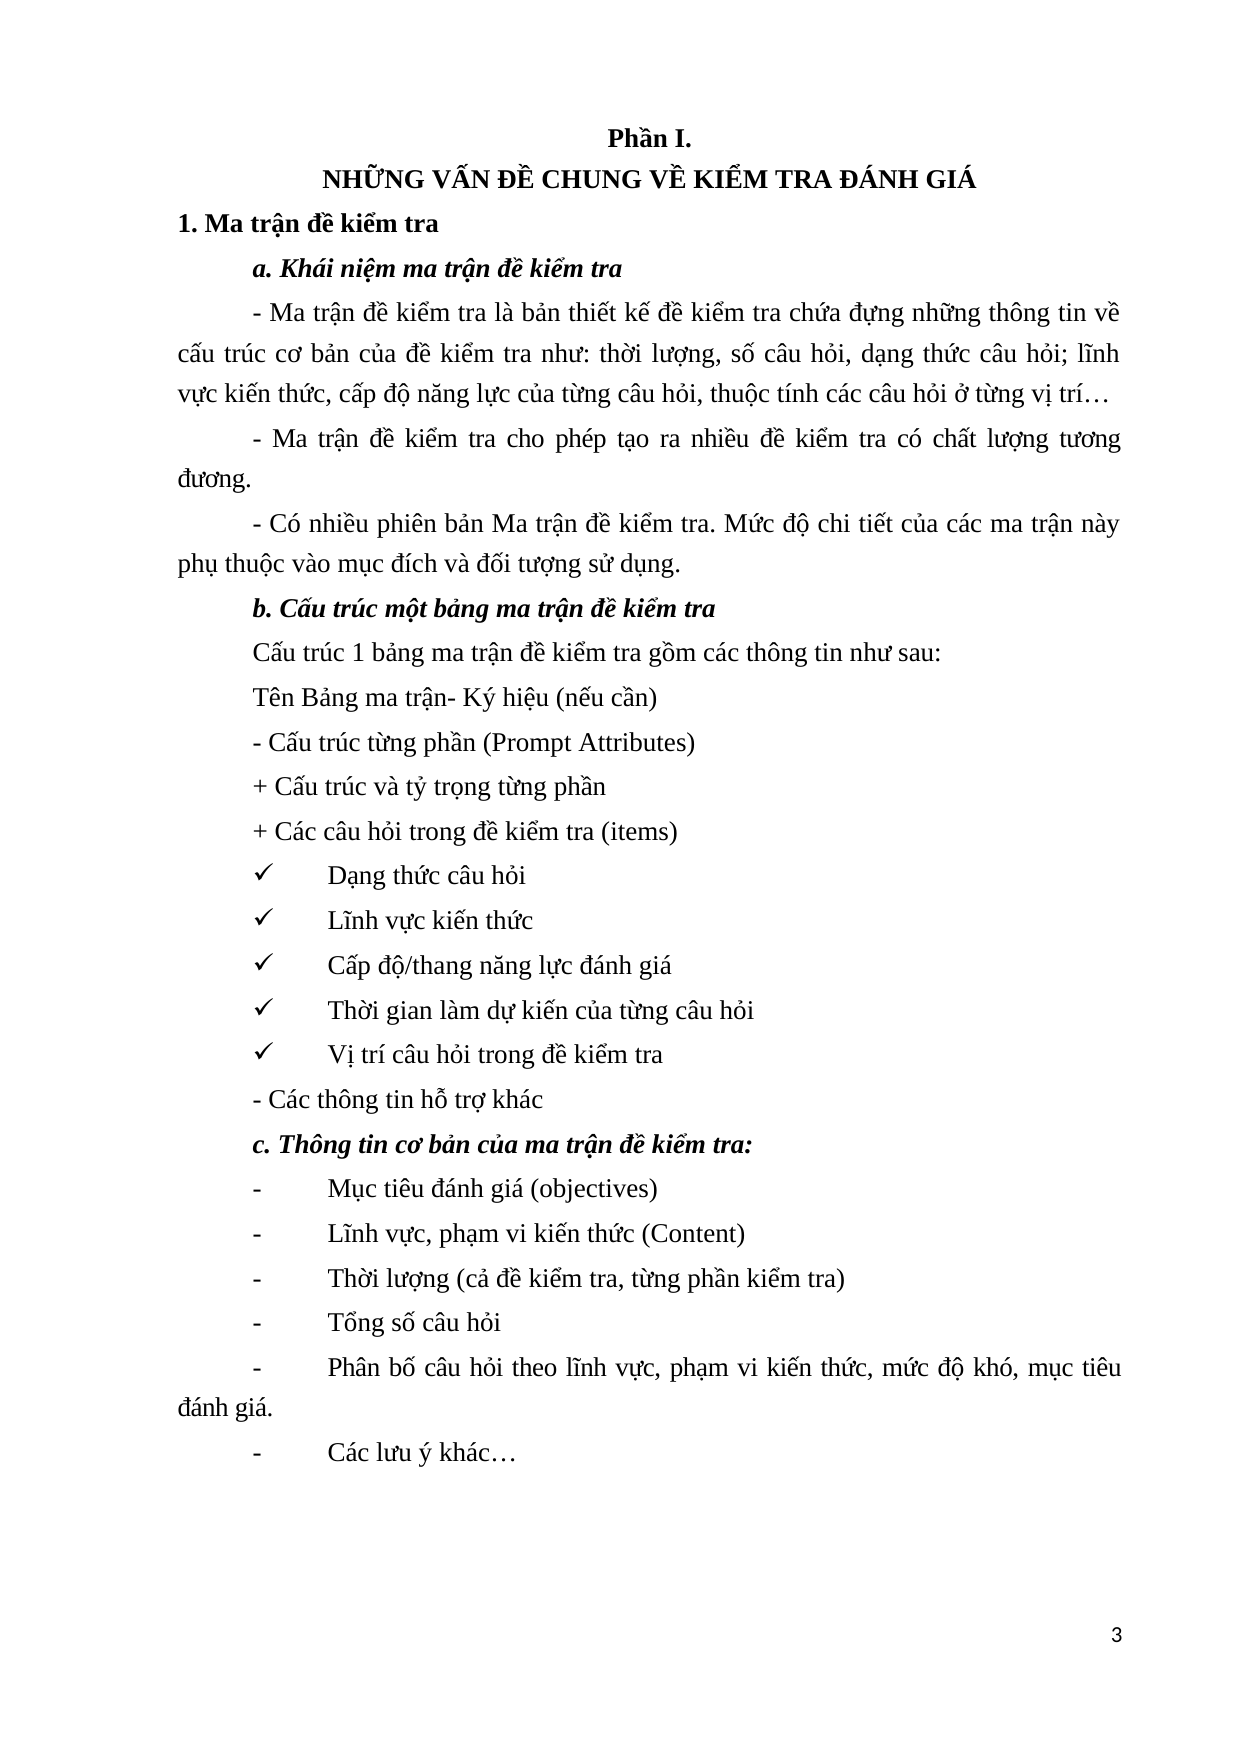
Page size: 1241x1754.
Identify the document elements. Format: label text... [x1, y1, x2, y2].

text - Cấu trúc từng phần (Prompt Attributes) [177, 726, 1122, 757]
text - Các thông tin hỗ trợ khác [177, 1083, 1122, 1114]
list Tổng số câu hỏi [177, 1306, 1122, 1337]
list Lĩnh vực, phạm vi kiến thức (Content) [177, 1217, 1122, 1248]
subtitle Phần I. NHỮNG VẤN ĐỀ CHUNG VỀ KIỂM TRA ĐÁNH GIÁ [177, 122, 1122, 194]
text b. Cấu trúc một bảng ma trận đề kiểm tra [177, 592, 1122, 623]
list Các lưu ý khác… [177, 1436, 1122, 1467]
list Phân bố câu hỏi theo lĩnh vực, phạm vi kiến thức, mức độ khó, mục tiêu đánh giá. [177, 1351, 1122, 1422]
list Thời gian làm dự kiến của từng câu hỏi [177, 994, 1122, 1025]
list Lĩnh vực kiến thức [177, 904, 1122, 935]
text + Các câu hỏi trong đề kiểm tra (items) [177, 815, 1122, 846]
list Thời lượng (cả đề kiểm tra, từng phần kiểm tra) [177, 1262, 1122, 1293]
list Cấp độ/thang năng lực đánh giá [177, 949, 1122, 980]
text Cấu trúc 1 bảng ma trận đề kiểm tra gồm các thông tin như sau: [177, 636, 1122, 668]
text - Có nhiều phiên bản Ma trận đề kiểm tra. Mức độ chi tiết của các ma trận này phụ thuộc vào mục đích và đối tượng sử dụng. [177, 507, 1122, 578]
list Dạng thức câu hỏi [177, 859, 1122, 891]
list Vị trí câu hỏi trong đề kiểm tra [177, 1038, 1122, 1070]
list Mục tiêu đánh giá (objectives) [177, 1172, 1122, 1204]
text - Ma trận đề kiểm tra là bản thiết kế đề kiểm tra chứa đựng những thông tin về cấu trúc cơ bản của đề kiểm tra như: thời lượng, số câu hỏi, dạng thức câu hỏi; lĩnh vực kiến thức, cấp độ năng lực của từng câu hỏi, thuộc tính các câu hỏi ở từng vị trí… [177, 296, 1122, 408]
text Tên Bảng ma trận- Ký hiệu (nếu cần) [177, 681, 1122, 712]
text + Cấu trúc và tỷ trọng từng phần [177, 770, 1122, 801]
text c. Thông tin cơ bản của ma trận đề kiểm tra: [177, 1128, 1122, 1159]
subtitle 1. Ma trận đề kiểm tra [177, 207, 1122, 238]
text a. Khái niệm ma trận đề kiểm tra [177, 252, 1122, 283]
text - Ma trận đề kiểm tra cho phép tạo ra nhiều đề kiểm tra có chất lượng tương đương. [177, 422, 1122, 493]
